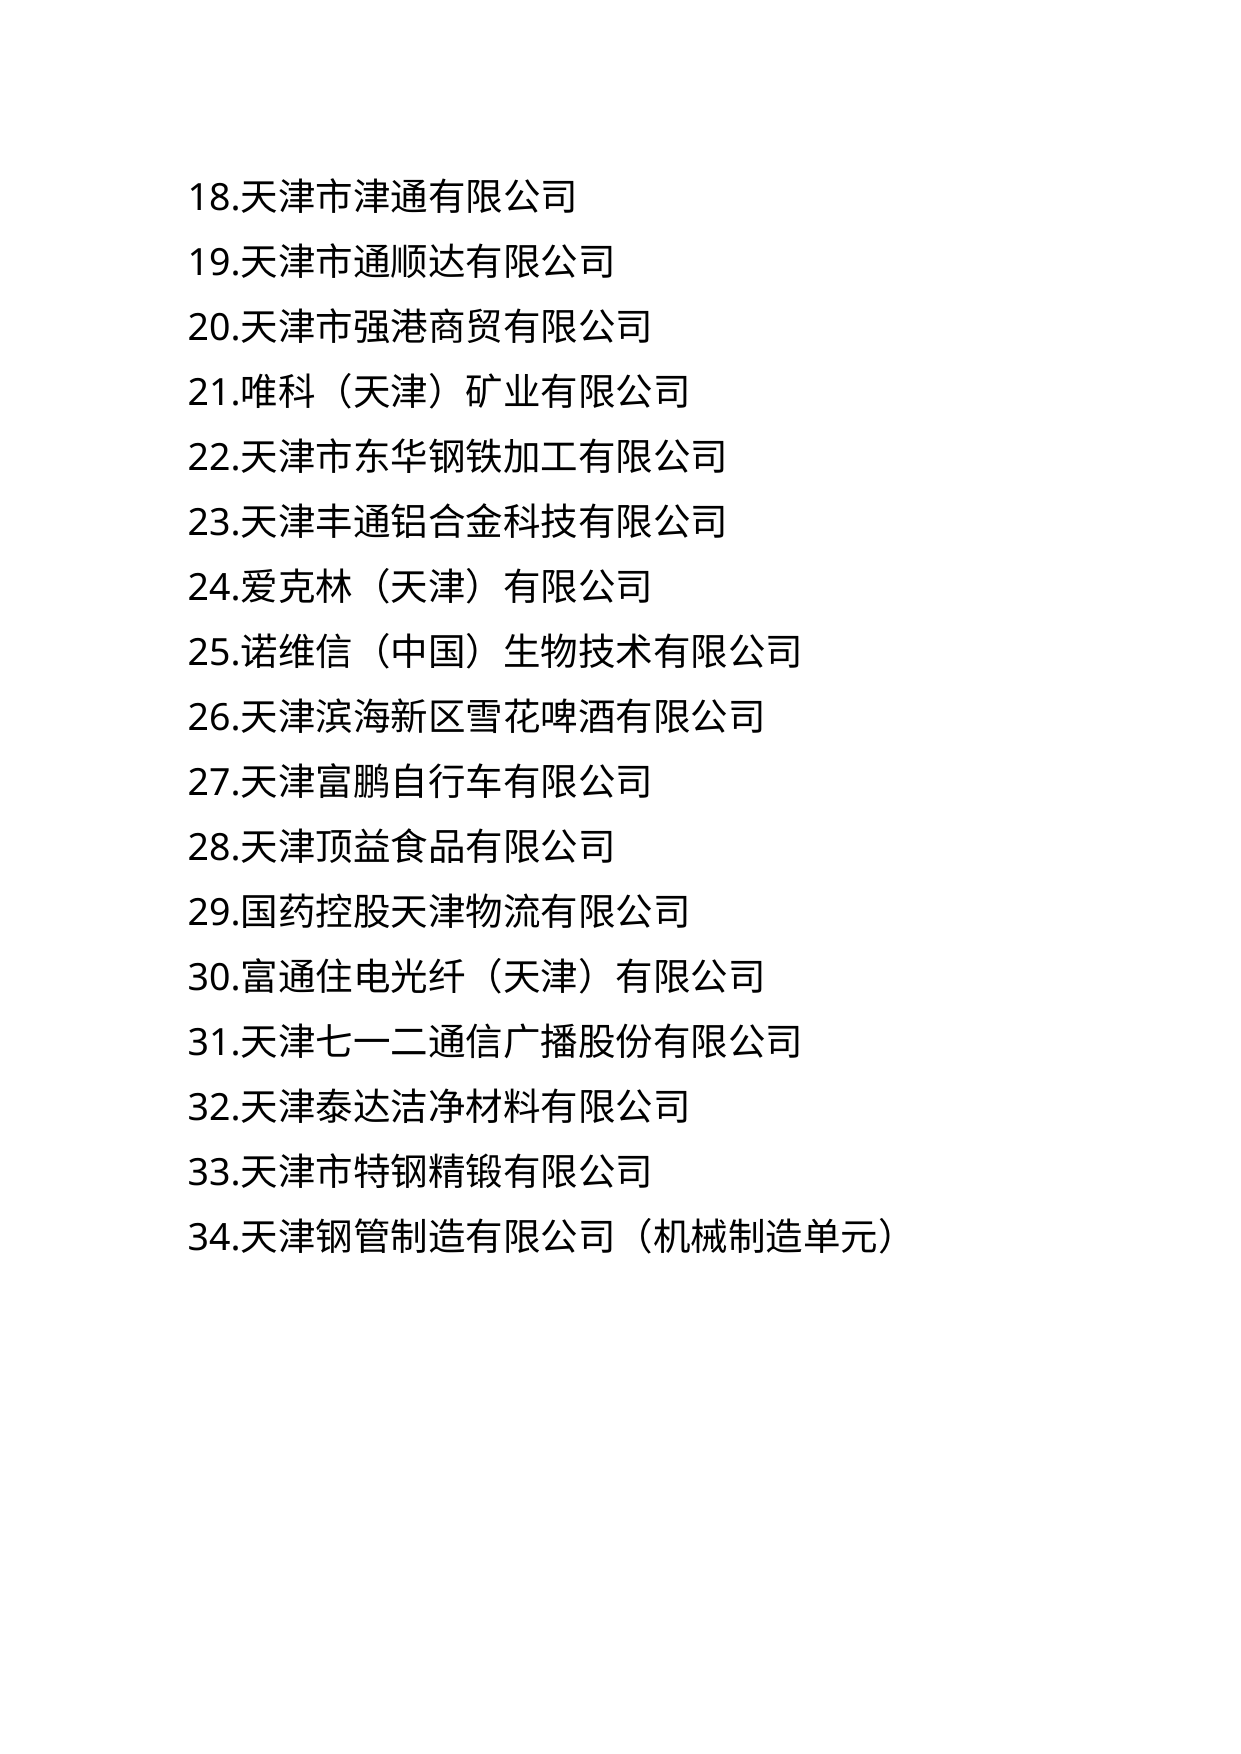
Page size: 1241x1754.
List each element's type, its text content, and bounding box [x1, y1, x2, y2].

text 30.富通住电光纤（天津）有限公司 [187, 942, 1053, 1007]
text 18.天津市津通有限公司 [187, 162, 1053, 227]
text 23.天津丰通铝合金科技有限公司 [187, 487, 1053, 552]
text 26.天津滨海新区雪花啤酒有限公司 [187, 682, 1053, 747]
text 24.爱克林（天津）有限公司 [187, 552, 1053, 617]
text 27.天津富鹏自行车有限公司 [187, 747, 1053, 812]
text 22.天津市东华钢铁加工有限公司 [187, 422, 1053, 487]
text 25.诺维信（中国）生物技术有限公司 [187, 617, 1053, 682]
text 20.天津市强港商贸有限公司 [187, 292, 1053, 357]
text 34.天津钢管制造有限公司（机械制造单元） [187, 1202, 1053, 1267]
text 19.天津市通顺达有限公司 [187, 227, 1053, 292]
text 32.天津泰达洁净材料有限公司 [187, 1072, 1053, 1137]
text 28.天津顶益食品有限公司 [187, 812, 1053, 877]
text 31.天津七一二通信广播股份有限公司 [187, 1007, 1053, 1072]
text 21.唯科（天津）矿业有限公司 [187, 357, 1053, 422]
text 33.天津市特钢精锻有限公司 [187, 1137, 1053, 1202]
text 29.国药控股天津物流有限公司 [187, 877, 1053, 942]
